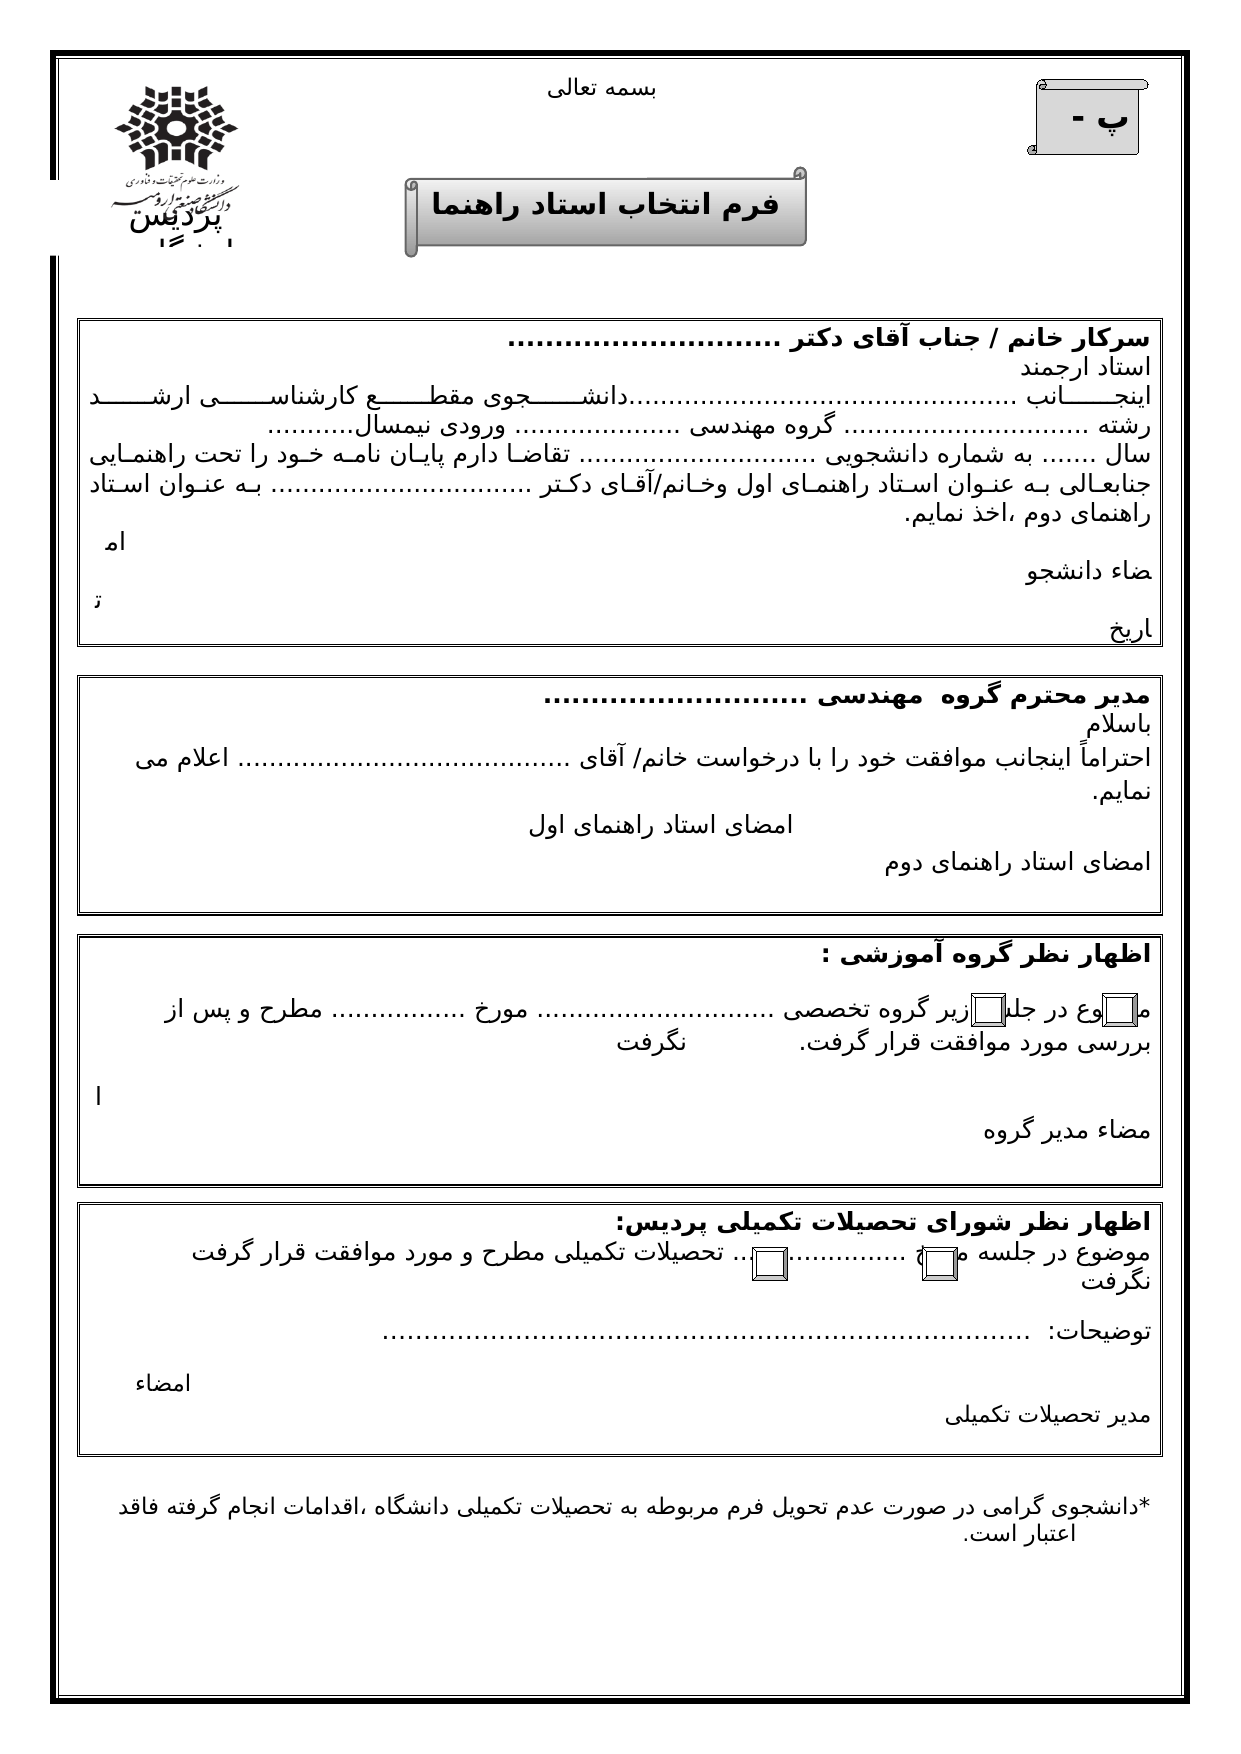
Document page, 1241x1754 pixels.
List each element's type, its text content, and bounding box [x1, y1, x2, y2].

text امضاء مدیر تحصیلات تکمیلی [80, 1365, 1160, 1427]
text *دانشجوی گرامی در صورت عدم تحویل فرم مربوطه به تحصیلات تکمیلی دانشگاه ،اقدامات انجام گرفته فاقد اعتبار است. [89, 1493, 1152, 1546]
text احتراماً اینجانب موافقت خود را با درخواست خانم/ آقای .......................................... اعلام می نمایم. [80, 738, 1160, 805]
text سرکار خانم / جناب آقای دکتر ............................. [80, 321, 1160, 352]
text سال ....... به شماره دانشجویی .............................. تقاضا دارم پایان نامه خود را تحت راهنمایی جنابعالی به عنوان استاد راهنمای اول وخانم/آقای دکتر ................................. به عنوان استاد راهنمای دوم ،اخذ نمایم. [89, 439, 1152, 527]
text موضوع در جلسه زیر گروه تخصصی .............................. مورخ ................. مطرح و پس از بررسی مورد موافقت قرار گرفت. نگرفت [80, 989, 1160, 1057]
text مدیر محترم گروه مهندسی ............................ [80, 678, 1160, 709]
text استاد ارجمند [89, 352, 1152, 381]
text تاریخ [80, 580, 1160, 644]
text اظهار نظر گروه آموزشی : [80, 938, 1160, 969]
text موضوع در جلسه مورخ ...................... تحصیلات تکمیلی مطرح و مورد موافقت قرار گرفت نگرفت [89, 1237, 1152, 1295]
text امضاء دانشجو [89, 527, 1152, 580]
text توضیحات: …………………………………………………………………… [80, 1311, 1160, 1345]
text امضاء مدیر گروه [80, 1077, 1160, 1144]
text اظهار نظر شورای تحصیلات تکمیلی پردیس: [80, 1205, 1160, 1237]
text اینجانب .................................................دانشجوی مقطع کارشناسی ارشد رشته ............................... گروه مهندسی ..................... ورودی نیمسال........... [89, 381, 1152, 439]
text باسلام [89, 709, 1152, 738]
text امضای استاد راهنمای اول امضای استاد راهنمای دوم [80, 805, 1160, 877]
picture [104, 78, 242, 224]
